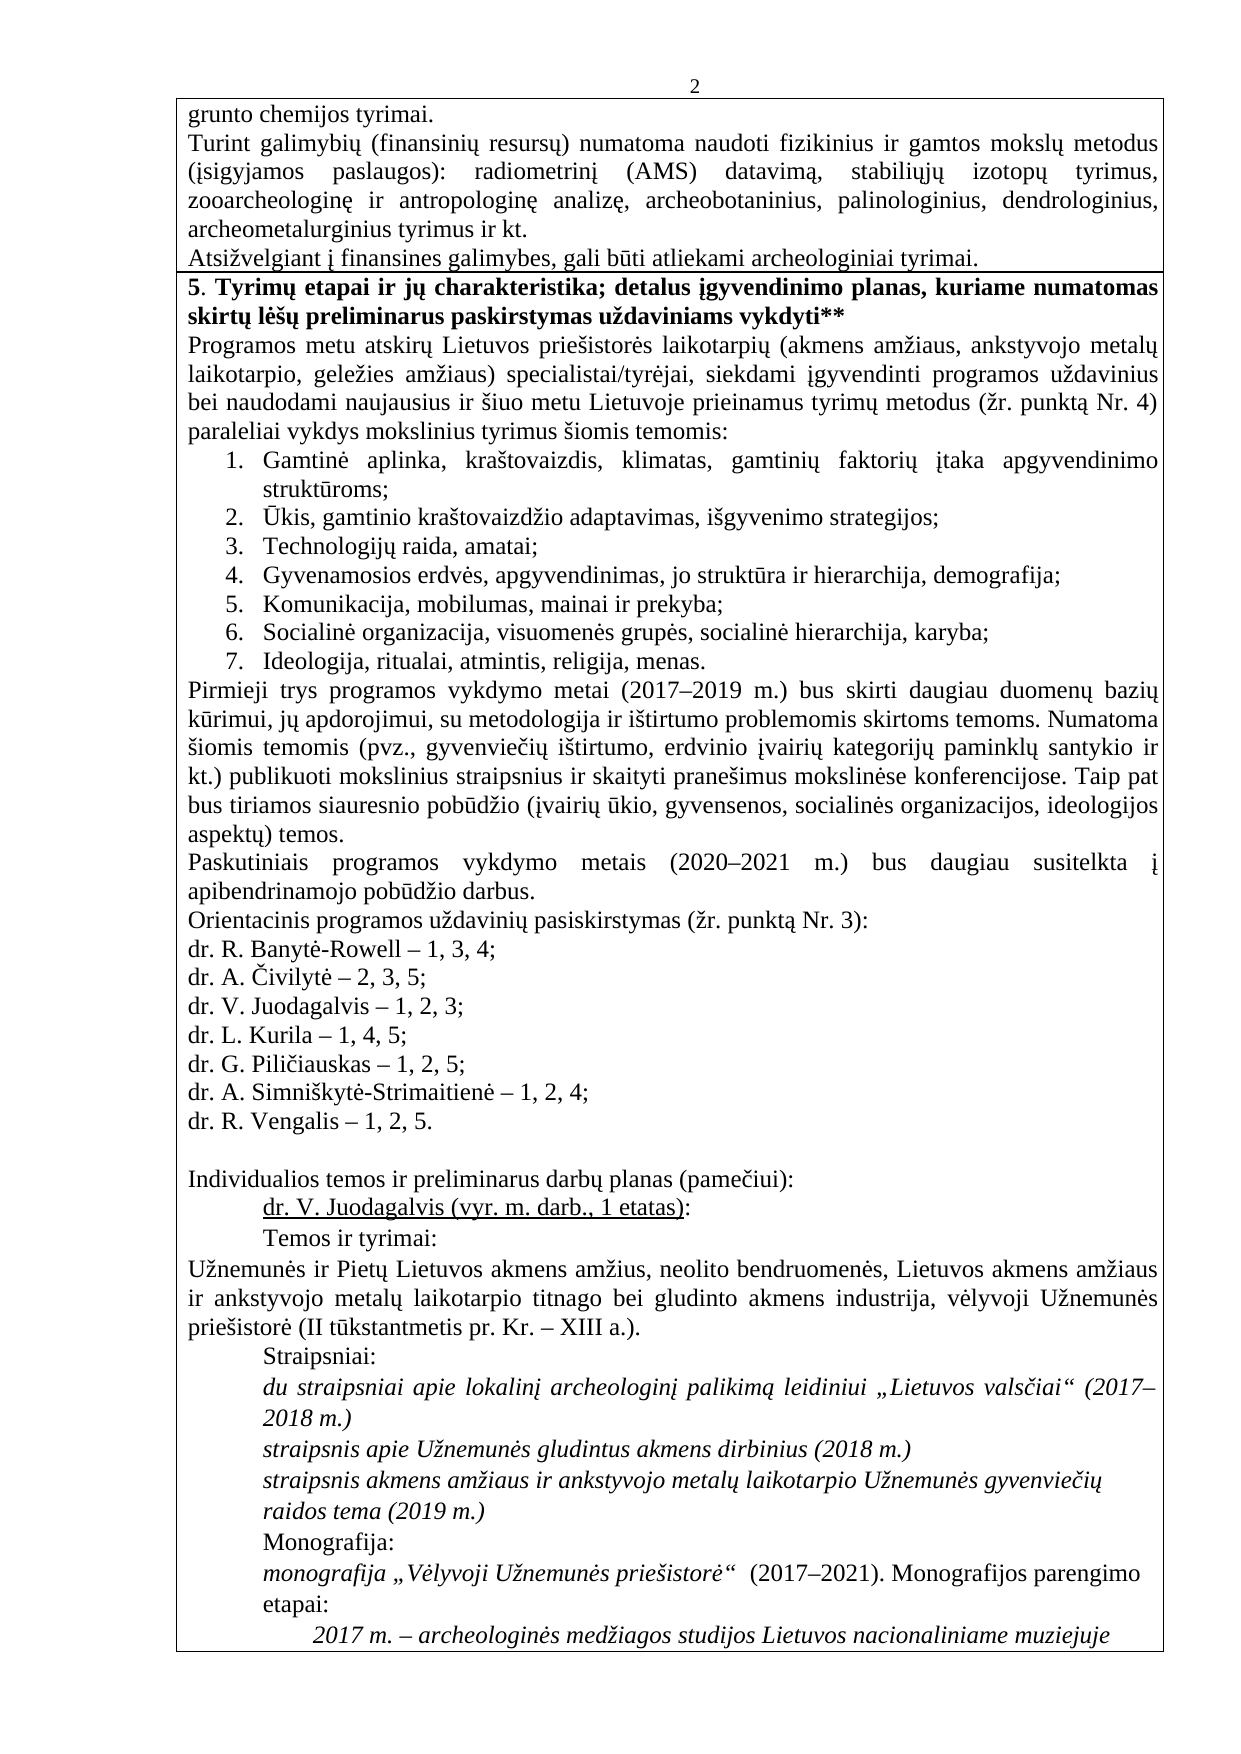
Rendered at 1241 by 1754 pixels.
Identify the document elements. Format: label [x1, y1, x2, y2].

table_cell [177, 273, 1163, 1651]
table_cell [177, 99, 1163, 271]
